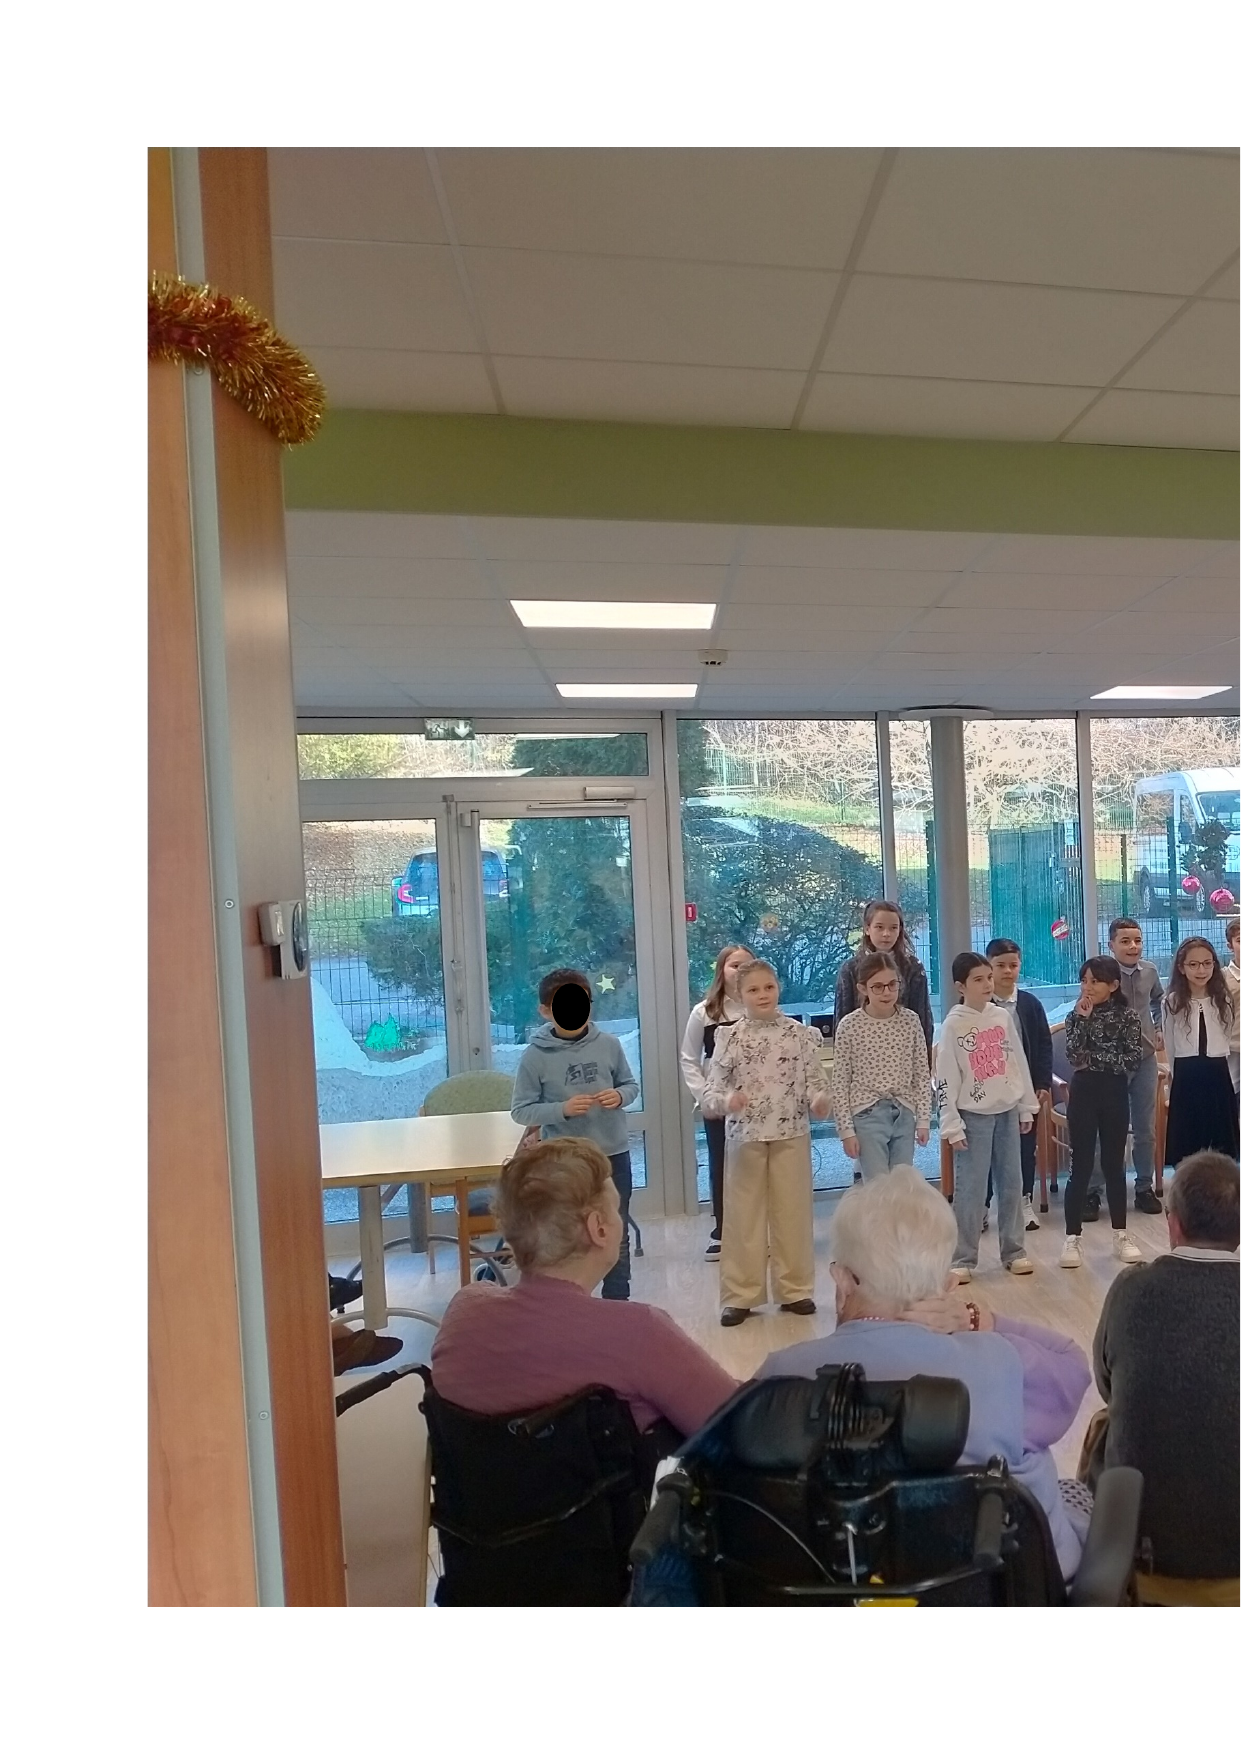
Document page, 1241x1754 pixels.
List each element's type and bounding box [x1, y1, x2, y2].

picture [147, 147, 1241, 1607]
